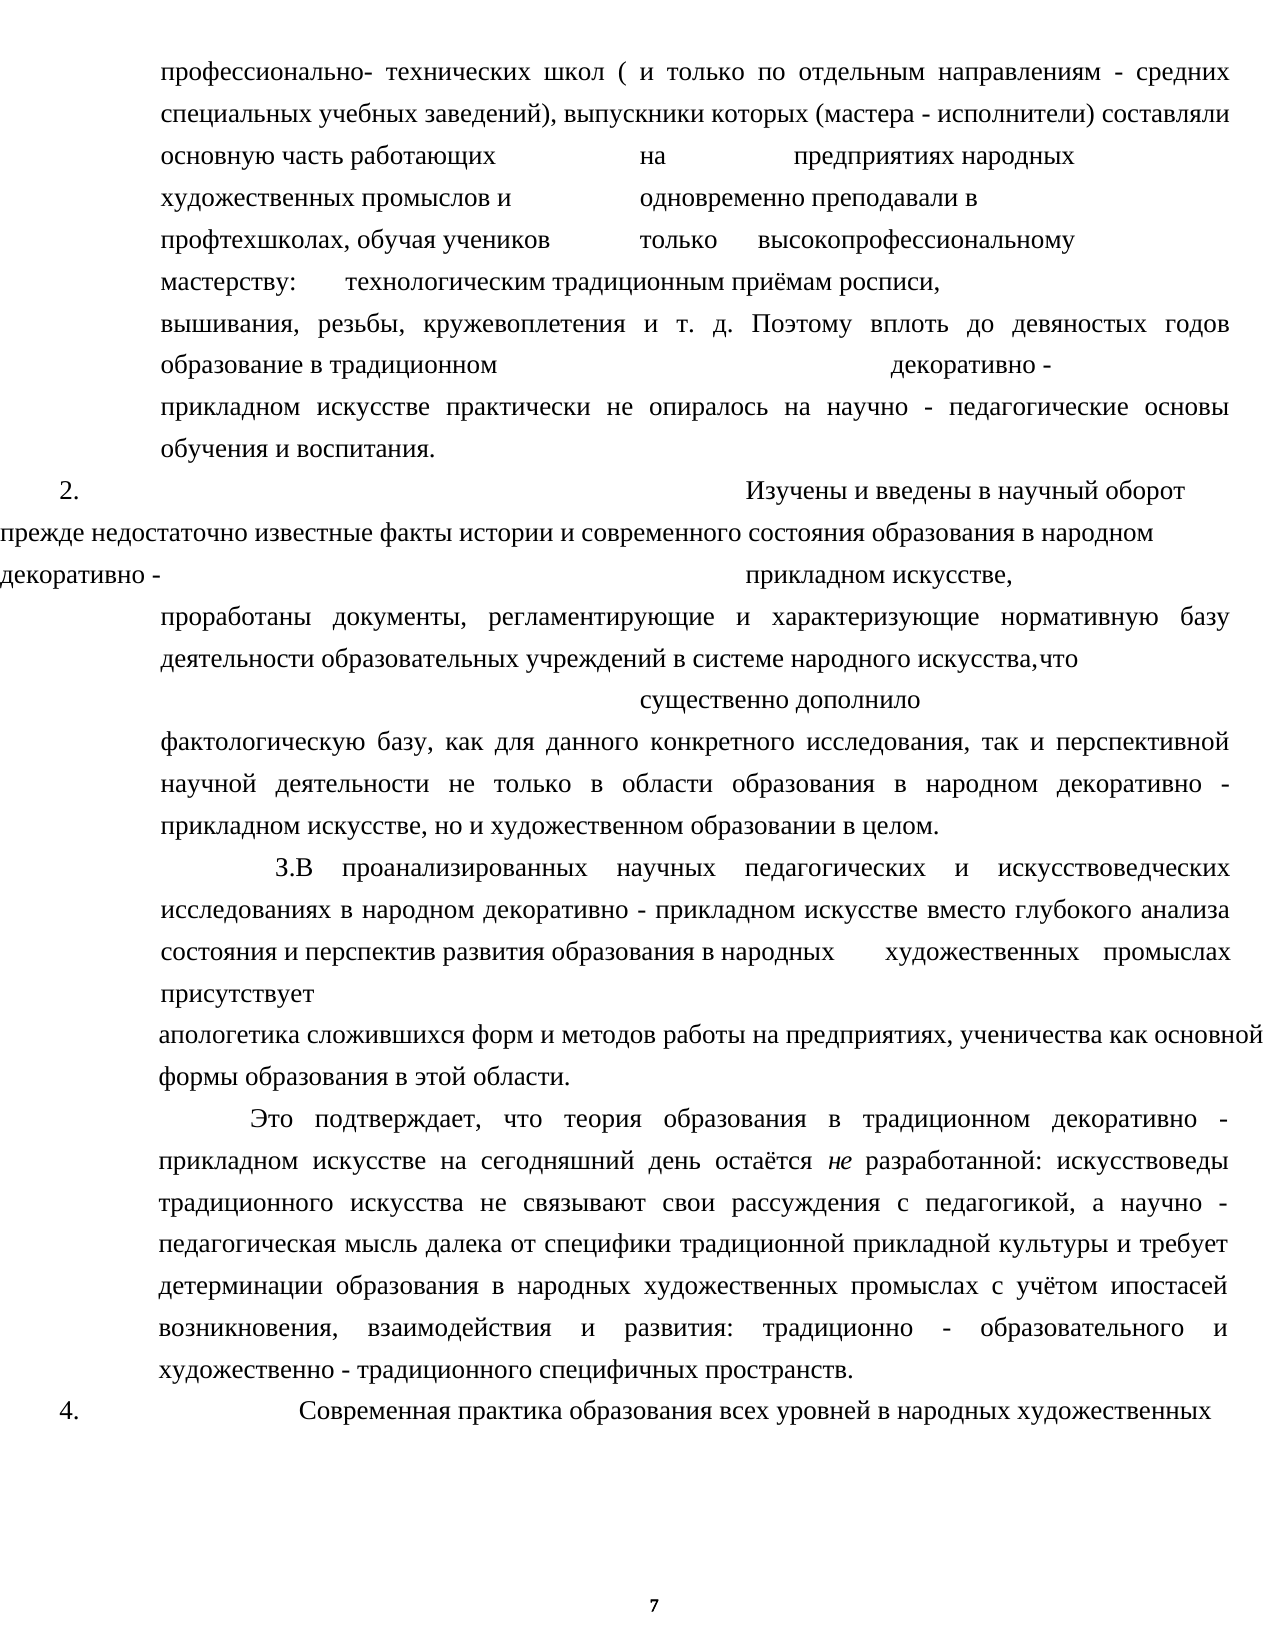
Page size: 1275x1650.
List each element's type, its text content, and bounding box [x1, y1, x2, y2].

text художественных промыслов и одновременно преподавали в [160, 173, 1275, 215]
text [160, 47, 1231, 173]
text мастерству: технологическим традиционным приёмам росписи, [160, 257, 1275, 299]
text прикладном искусстве практически не опиралось на научно - педагогические основы обучения и воспитания. [160, 382, 1231, 466]
text апологетика сложившихся форм и методов работы на предприятиях, ученичества как основной формы образования в этой области. [158, 1011, 1275, 1094]
list Изучены и введены в научный оборот прежде недостаточно известные факты истории и современного состояния образования в народном декоративно - прикладном искусстве, [0, 466, 1231, 592]
text Это подтверждает, что теория образования в традиционном декоративно - прикладном искусстве на сегодняшний день остаётся не разработанной: искусствоведы традиционного искусства не связывают свои рассуждения с педагогикой, а научно - педагогическая мысль далека от специфики традиционной прикладной культуры и требует детерминации образования в народных художественных промыслах с учётом ипостасей возникновения, взаимодействия и развития: традиционно - образовательного и художественно - традиционного специфичных пространств. [158, 1094, 1229, 1386]
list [0, 1386, 1229, 1428]
text З.В проанализированных научных педагогических и искусствоведческих исследованиях в народном декоративно - прикладном искусстве вместо глубокого анализа состояния и перспектив развития образования в народных художественных промыслах присутствует [160, 843, 1231, 1011]
text профтехшколах, обучая учеников только высокопрофессиональному [160, 215, 1275, 257]
text вышивания, резьбы, кружевоплетения и т. д. Поэтому вплоть до девяностых годов образование в традиционном декоративно - [160, 299, 1231, 382]
text фактологическую базу, как для данного конкретного исследования, так и перспективной научной деятельности не только в области образования в народном декоративно - прикладном искусстве, но и художественном образовании в целом. [160, 717, 1231, 843]
text проработаны документы, регламентирующие и характеризующие нормативную базу деятельности образовательных учреждений в системе народного искусства, что существенно дополнило [160, 592, 1231, 717]
